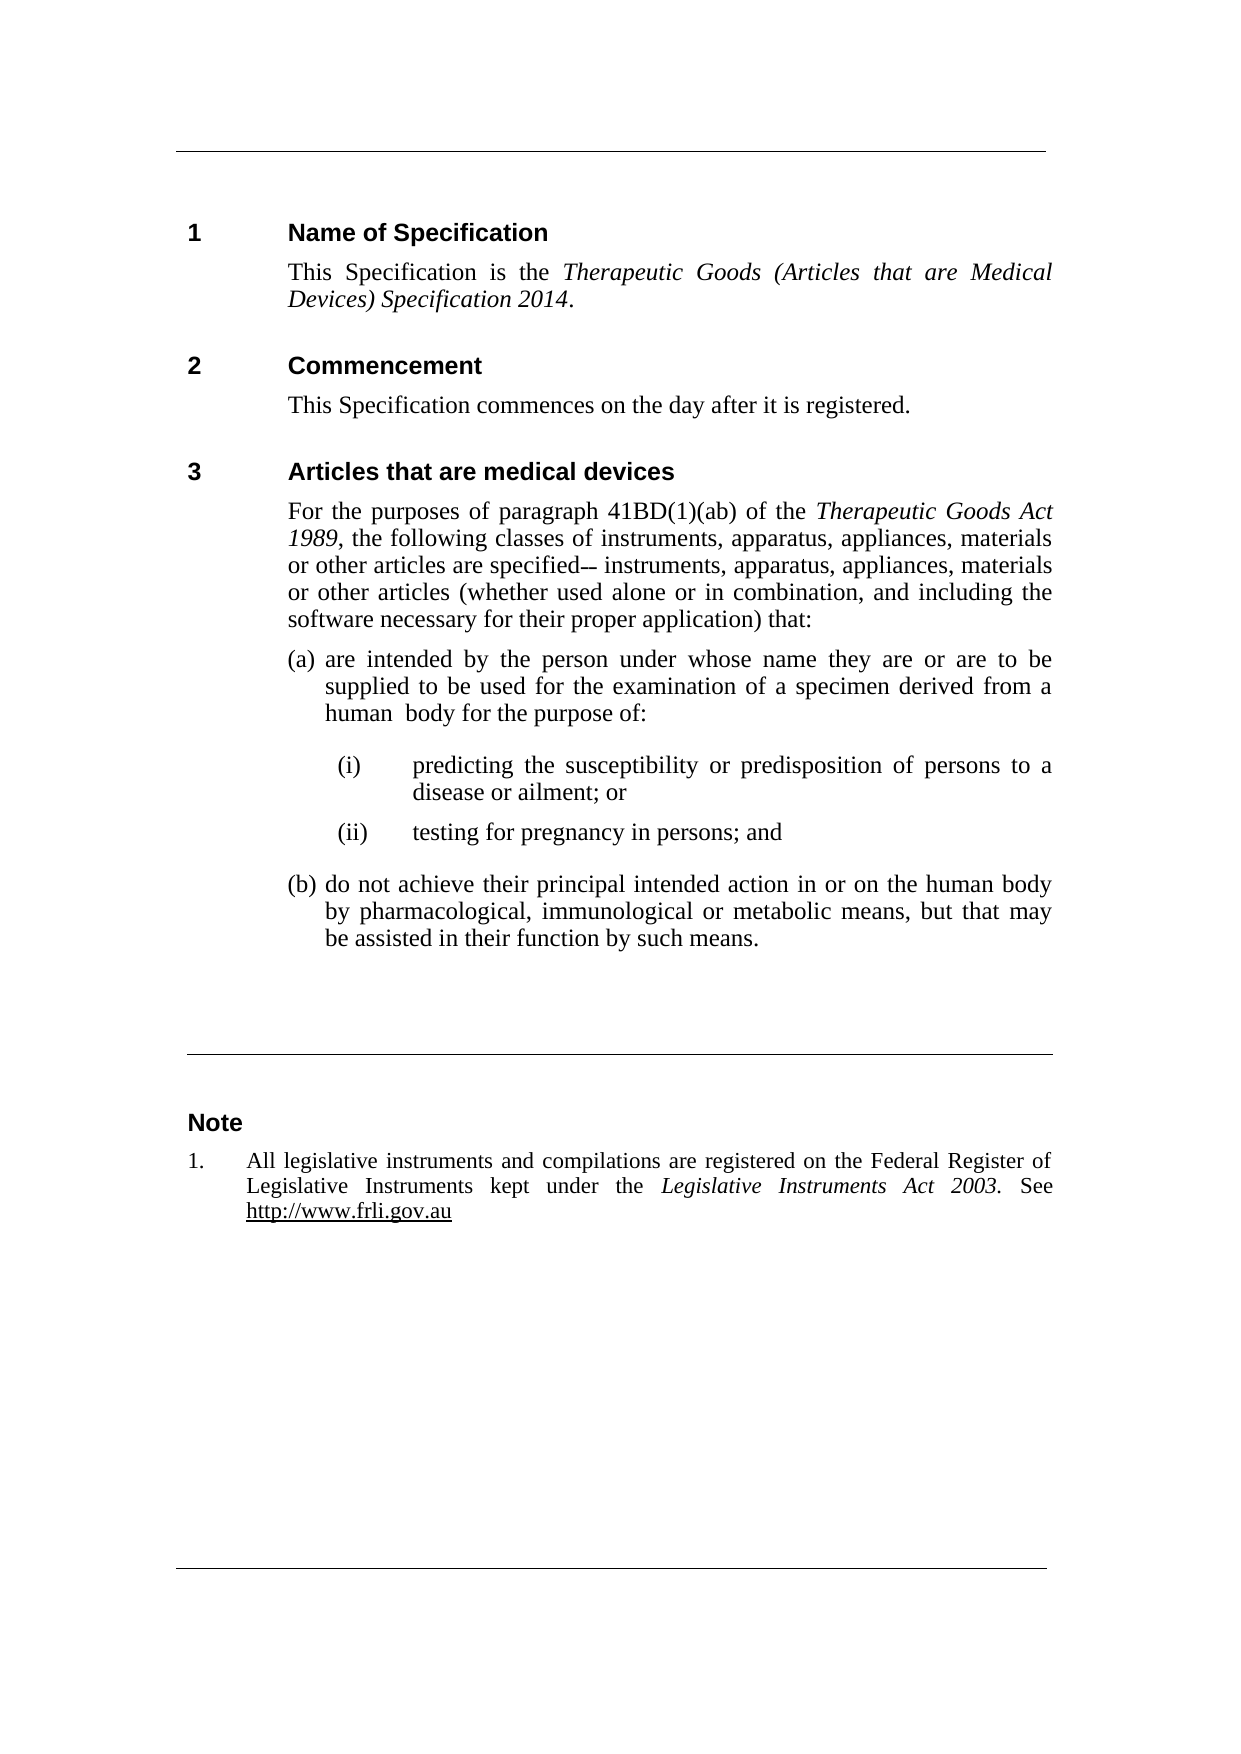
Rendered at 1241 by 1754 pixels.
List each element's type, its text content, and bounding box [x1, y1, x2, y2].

text This Specification commences on the day after it is registered. [187, 392, 1053, 419]
text 1. All legislative instruments and compilations are registered on the Federal Register of Legislative Instruments kept under the Legislative Instruments Act 2003. See http://www.frli.gov.au [187, 1149, 1053, 1224]
list predicting the susceptibility or predisposition of persons to a disease or ailment; or [337, 752, 1053, 806]
text 1 Name of Specification [187, 218, 1053, 247]
text For the purposes of paragraph 41BD(1)(ab) of the Therapeutic Goods Act 1989, the following classes of instruments, apparatus, appliances, materials or other articles are specified˗˗ instruments, apparatus, appliances, materials or other articles (whether used alone or in combination, and including the software necessary for their proper application) that: [187, 498, 1053, 633]
list are intended by the person under whose name they are or are to be supplied to be used for the examination of a specimen derived from a human body for the purpose of: [287, 646, 1053, 727]
text Note [187, 1104, 1053, 1136]
text This Specification is the Therapeutic Goods (Articles that are Medical Devices) Specification 2014. [187, 259, 1053, 313]
text 2 Commencement [187, 351, 1053, 379]
list testing for pregnancy in persons; and [337, 819, 1053, 846]
text 3 Articles that are medical devices [187, 457, 1053, 485]
list do not achieve their principal intended action in or on the human body by pharmacological, immunological or metabolic means, but that may be assisted in their function by such means. [287, 871, 1053, 952]
